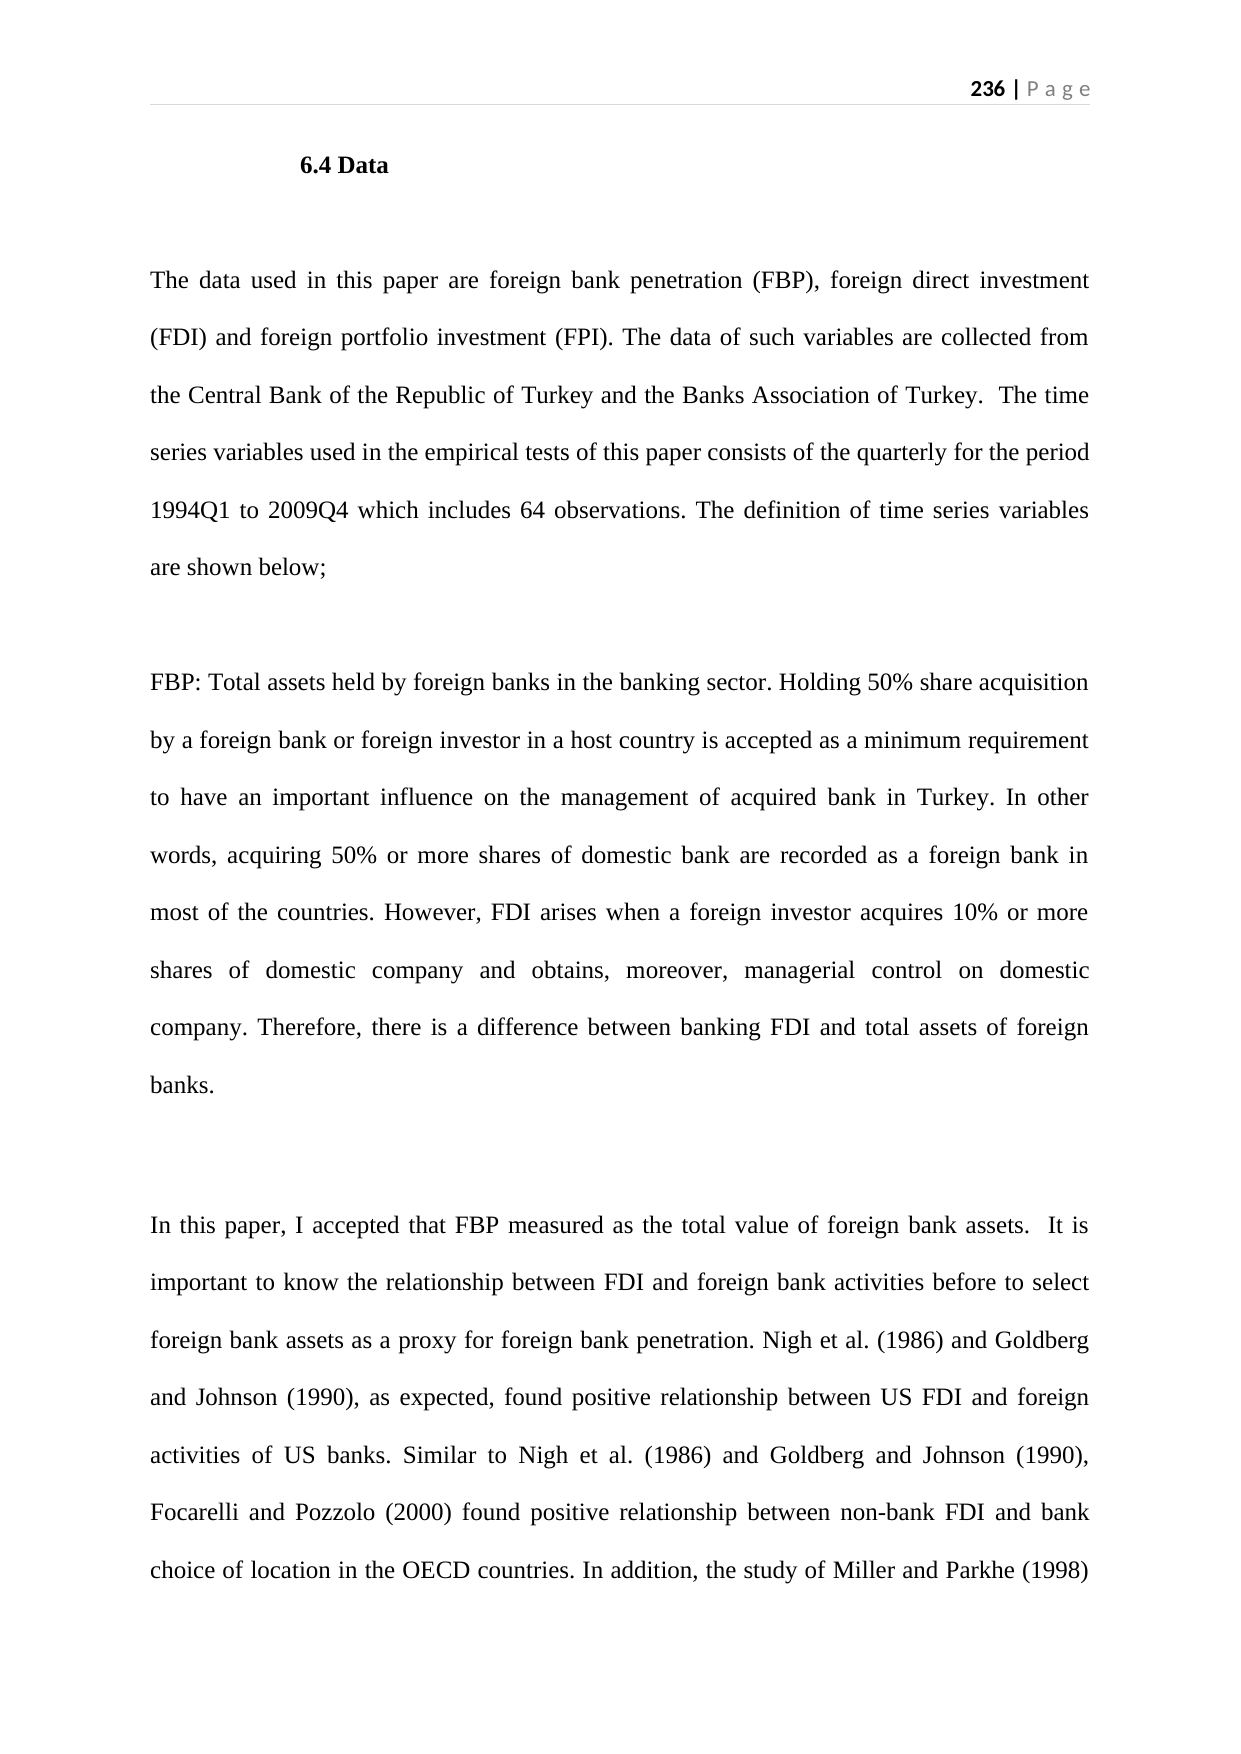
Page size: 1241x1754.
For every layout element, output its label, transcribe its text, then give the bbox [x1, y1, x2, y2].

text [150, 1210, 1090, 1584]
text The data used in this paper are foreign bank penetration (FBP), foreign direct investment (FDI) and foreign portfolio investment (FPI). The data of such variables are collected from the Central Bank of the Republic of Turkey and the Banks Association of Turkey. The time series variables used in the empirical tests of this paper consists of the quarterly for the period 1994Q1 to 2009Q4 which includes 64 observations. The definition of time series variables are shown below; [150, 265, 1090, 581]
text 6.4 Data [150, 150, 1090, 179]
text FBP: Total assets held by foreign banks in the banking sector. Holding 50% share acquisition by a foreign bank or foreign investor in a host country is accepted as a minimum requirement to have an important influence on the management of acquired bank in Turkey. In other words, acquiring 50% or more shares of domestic bank are recorded as a foreign bank in most of the countries. However, FDI arises when a foreign investor acquires 10% or more shares of domestic company and obtains, moreover, managerial control on domestic company. Therefore, there is a difference between banking FDI and total assets of foreign banks. [150, 667, 1090, 1099]
